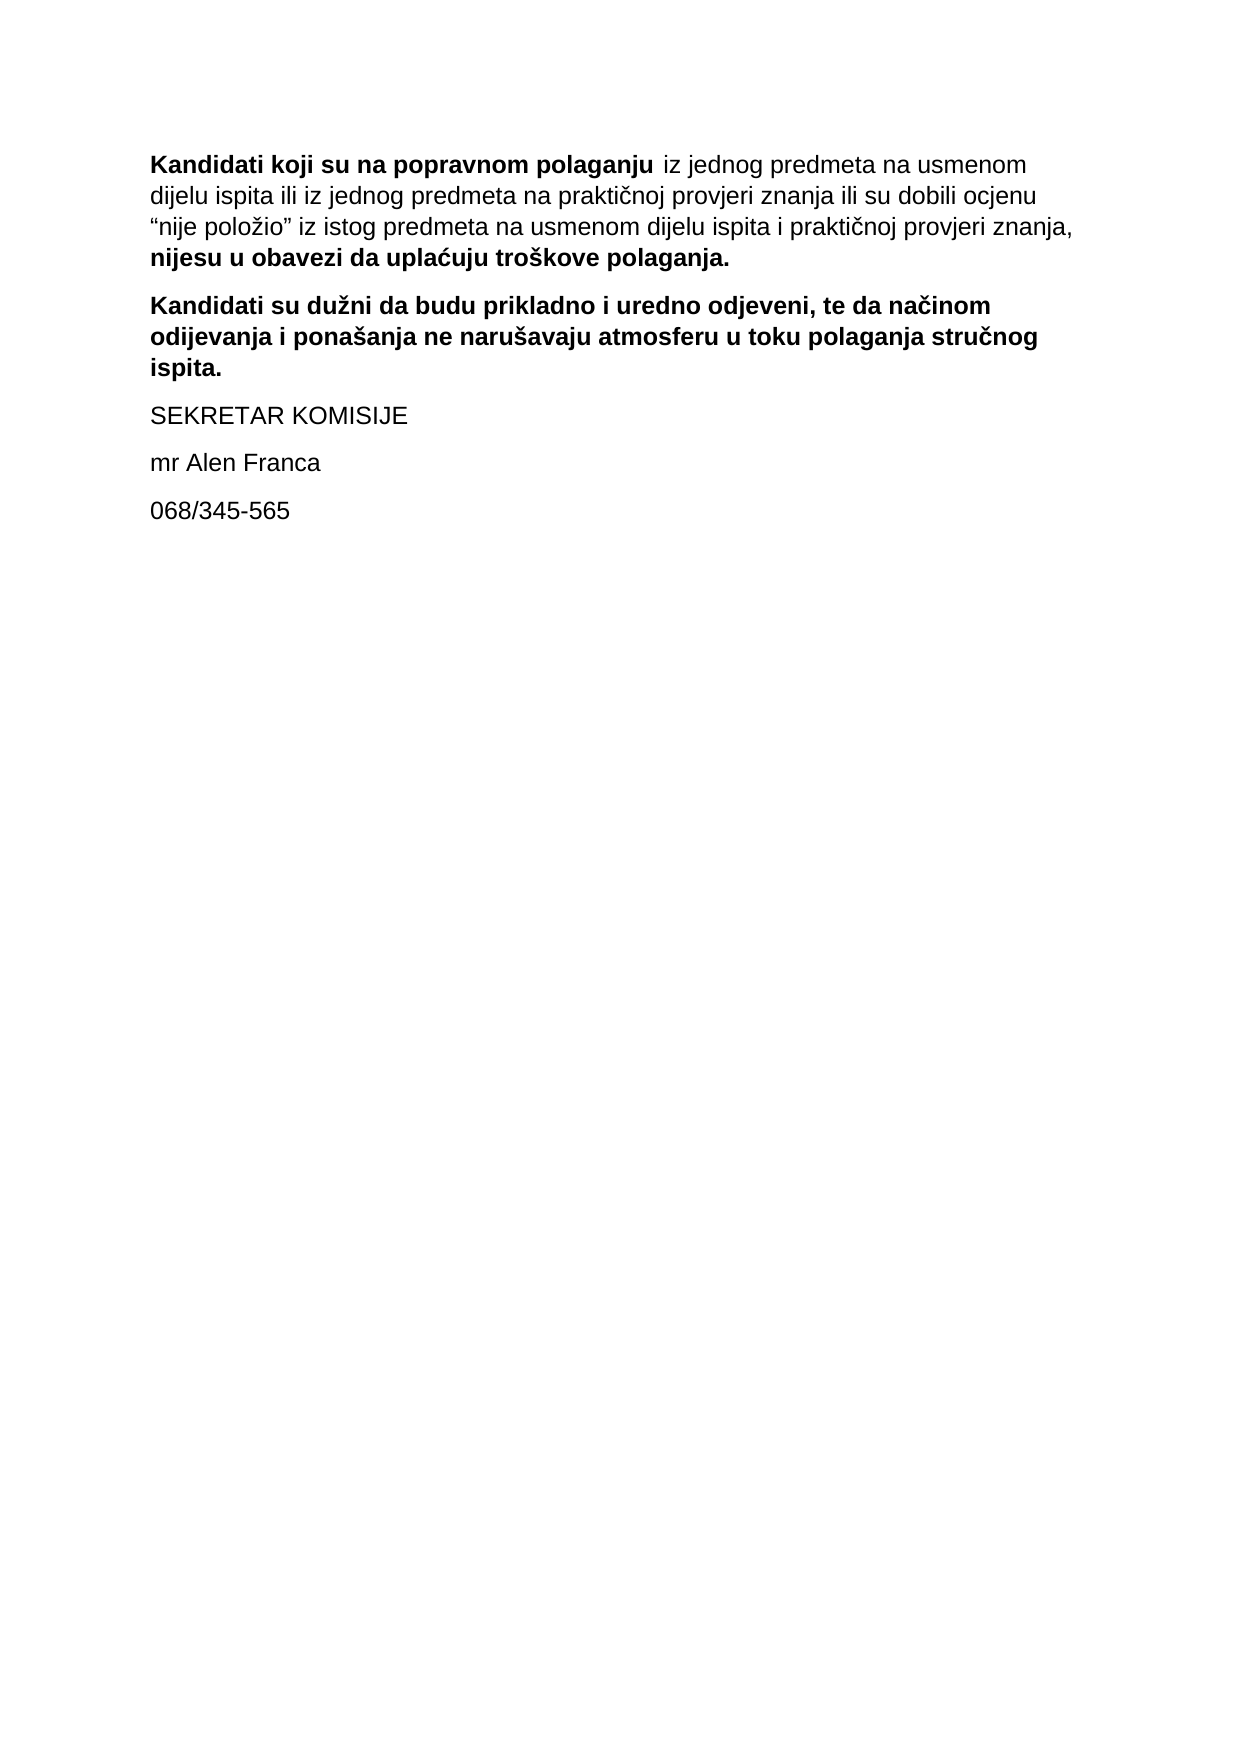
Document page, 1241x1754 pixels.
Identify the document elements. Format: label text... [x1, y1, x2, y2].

text Kandidati koji su na popravnom polaganju iz jednog predmeta na usmenom dijelu ispita ili iz jednog predmeta na praktičnoj provjeri znanja ili su dobili ocjenu “nije položio” iz istog predmeta na usmenom dijelu ispita i praktičnoj provjeri znanja, nijesu u obavezi da uplaćuju troškove polaganja. [150, 150, 1090, 272]
text mr Alen Franca [150, 448, 1090, 477]
text Kandidati su dužni da budu prikladno i uredno odjeveni, te da načinom odijevanja i ponašanja ne narušavaju atmosferu u toku polaganja stručnog ispita. [150, 291, 1090, 382]
text 068/345-565 [150, 496, 1090, 525]
text SEKRETAR KOMISIJE [150, 401, 1090, 429]
